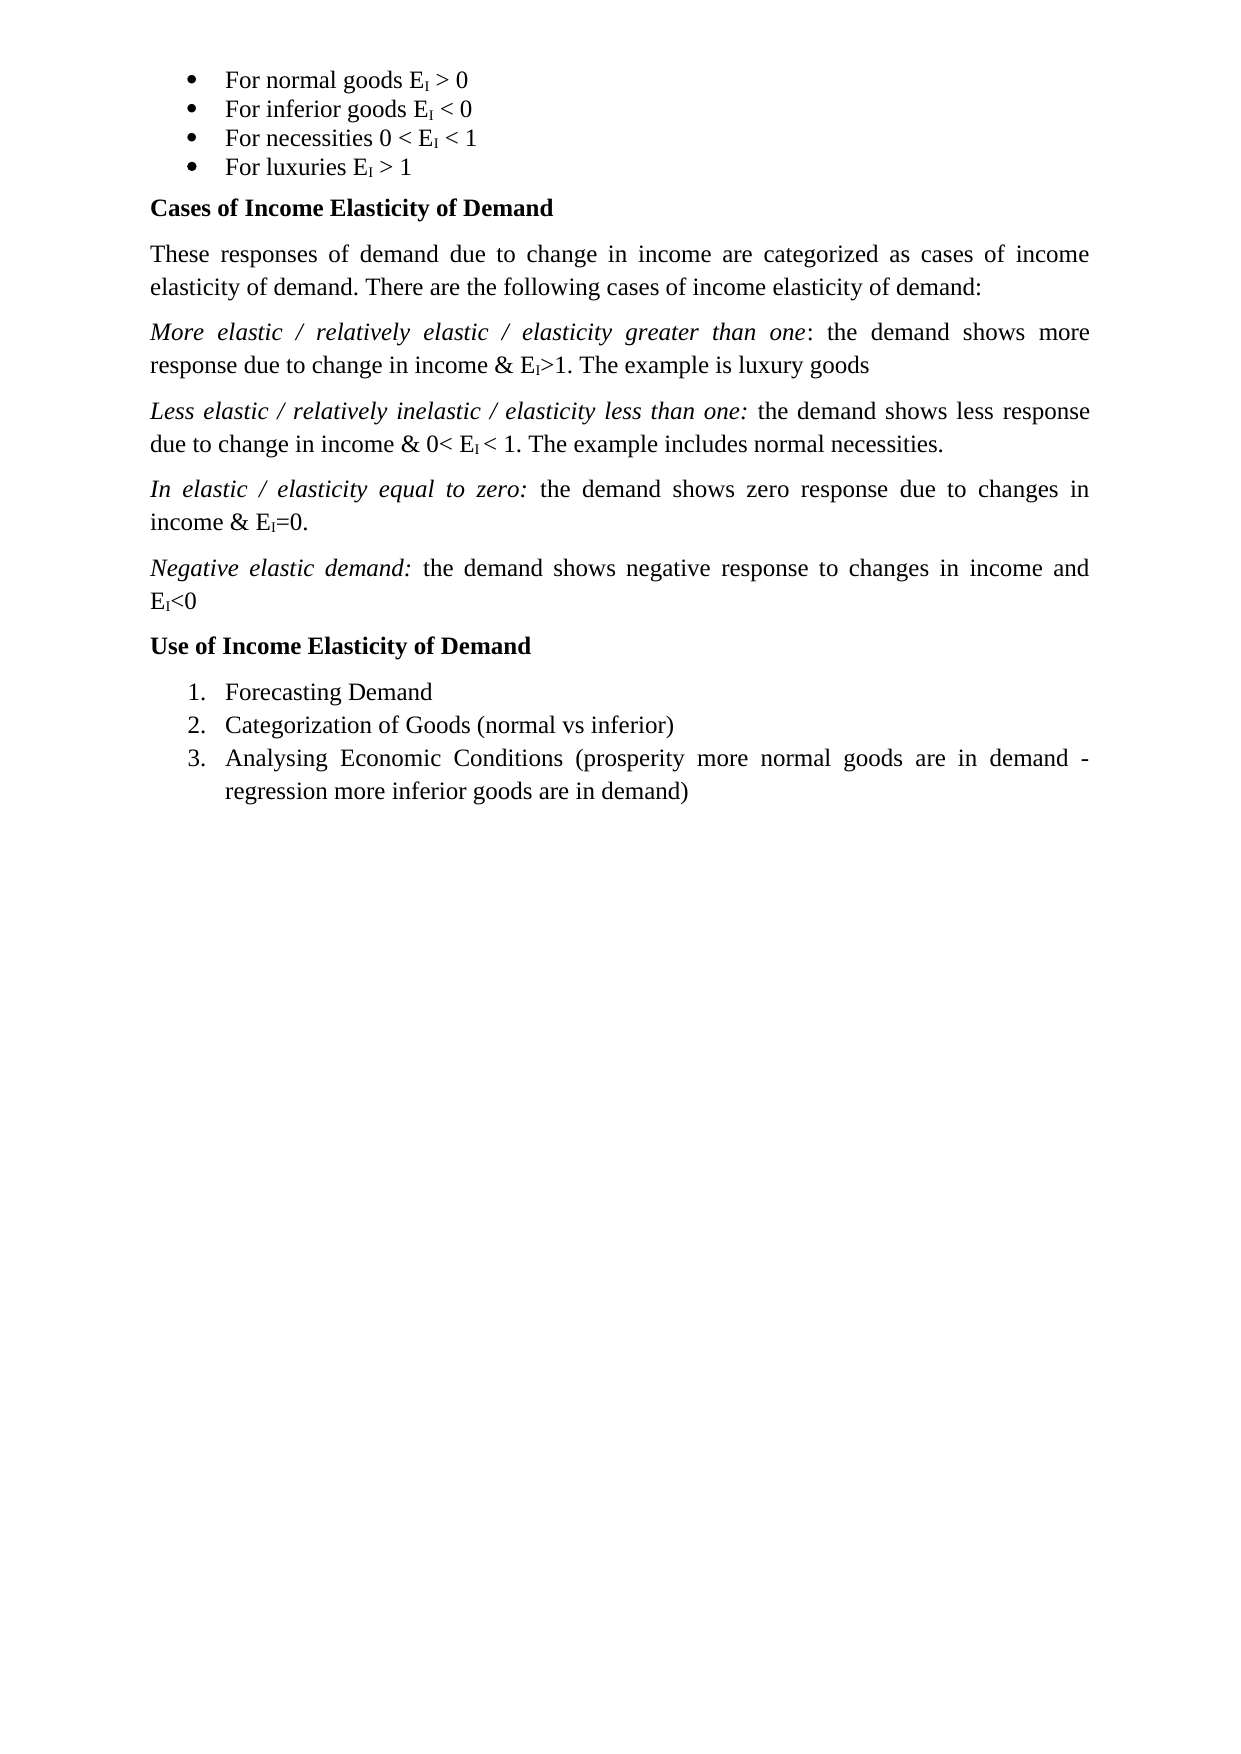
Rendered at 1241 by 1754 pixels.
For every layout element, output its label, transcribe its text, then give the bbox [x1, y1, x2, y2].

text Use of Income Elasticity of Demand [150, 631, 1090, 660]
list Analysing Economic Conditions (prosperity more normal goods are in demand -regression more inferior goods are in demand) [187, 743, 1090, 805]
list For luxuries EI ˃ 1 [187, 152, 1090, 181]
text More elastic / relatively elastic / elasticity greater than one: the demand shows more response due to change in income & EI˃1. The example is luxury goods [150, 317, 1090, 379]
list Categorization of Goods (normal vs inferior) [187, 710, 1090, 739]
list For normal goods EI ˃ 0 [187, 66, 1090, 94]
text Less elastic / relatively inelastic / elasticity less than one: the demand shows less response due to change in income & 0< EI < 1. The example includes normal necessities. [150, 396, 1090, 457]
list Forecasting Demand [187, 677, 1090, 706]
text Cases of Income Elasticity of Demand [150, 193, 1090, 222]
text Negative elastic demand: the demand shows negative response to changes in income and EI<0 [150, 553, 1090, 614]
list For necessities 0 < EI < 1 [187, 123, 1090, 152]
list For inferior goods EI < 0 [187, 94, 1090, 123]
text These responses of demand due to change in income are categorized as cases of income elasticity of demand. There are the following cases of income elasticity of demand: [150, 239, 1090, 300]
text In elastic / elasticity equal to zero: the demand shows zero response due to changes in income & EI=0. [150, 474, 1090, 536]
